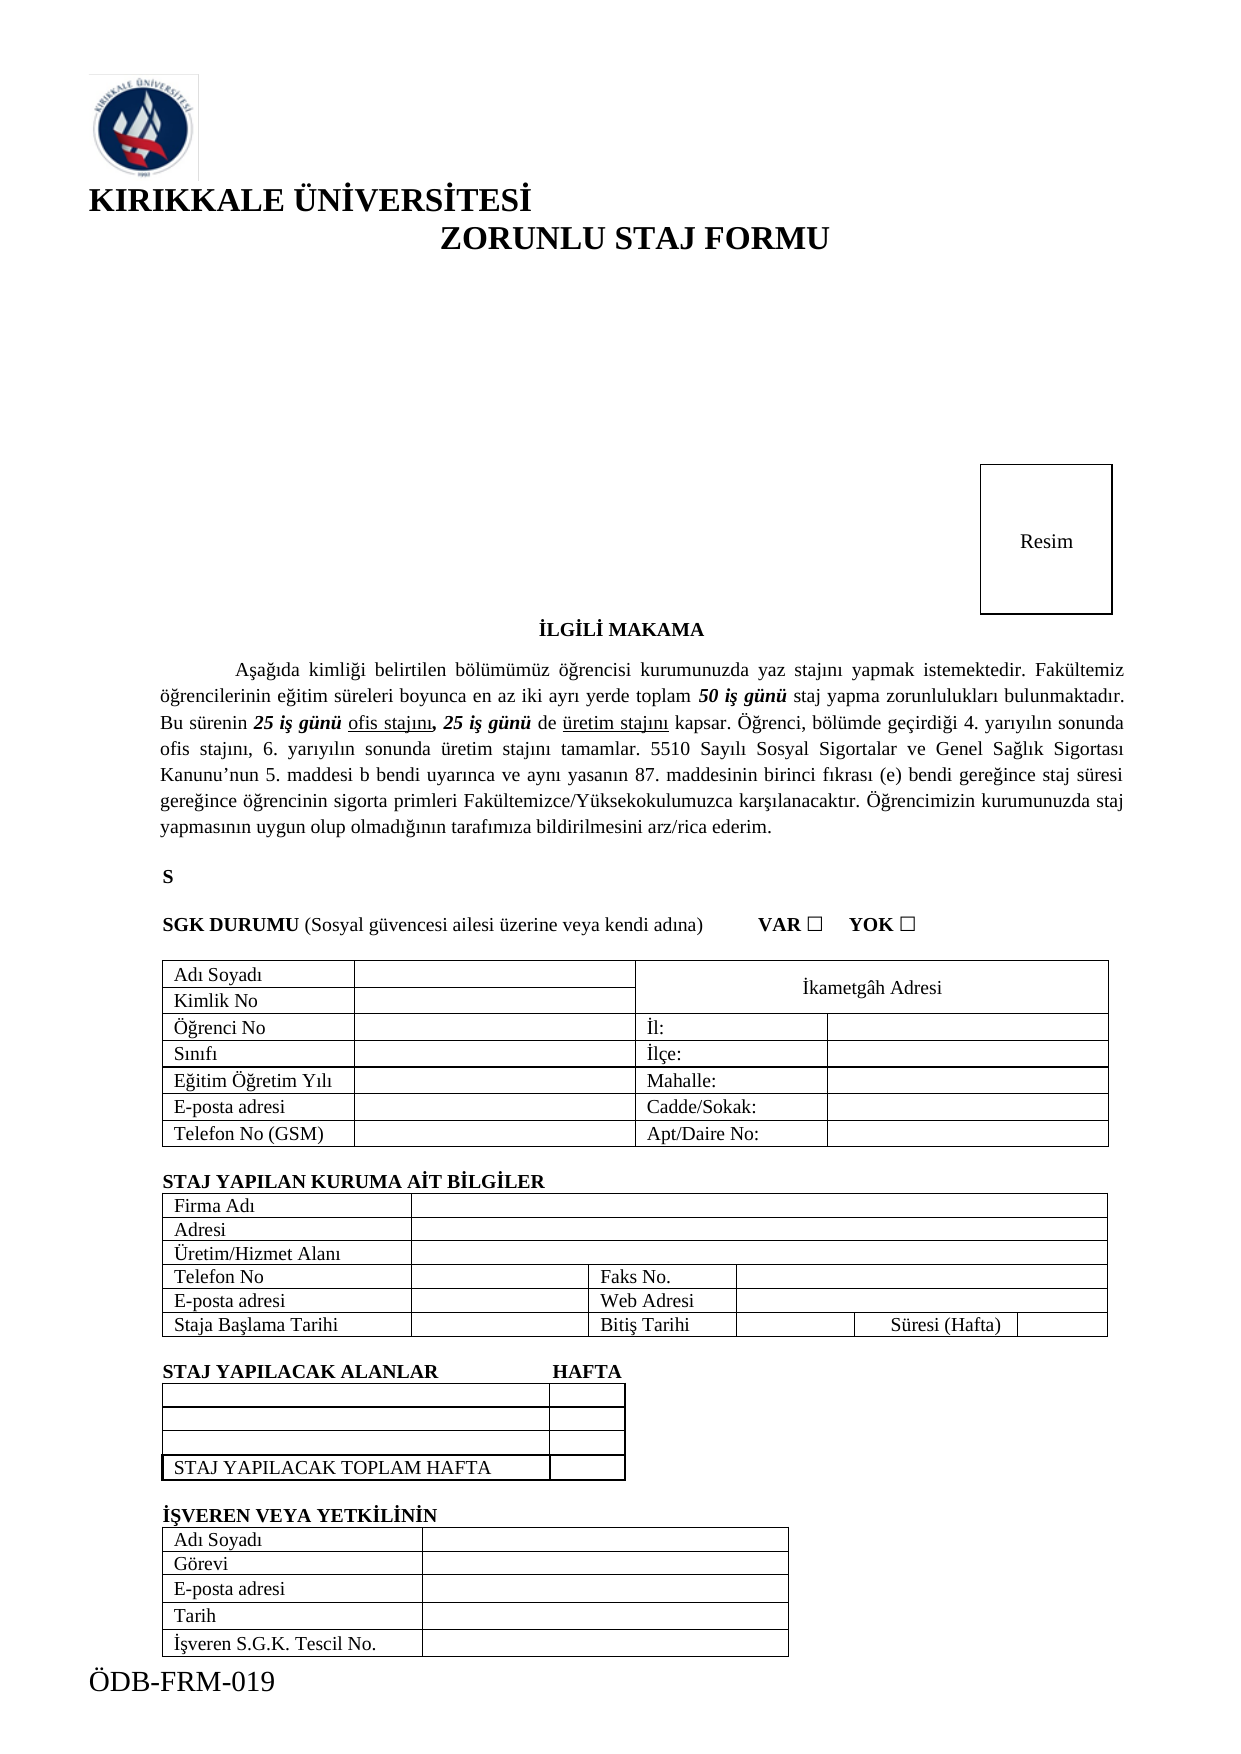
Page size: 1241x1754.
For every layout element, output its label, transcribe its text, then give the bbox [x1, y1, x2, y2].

table_cell İşveren S.G.K. Tescil No. [163, 1630, 422, 1656]
table_cell [412, 1289, 588, 1312]
table_cell [828, 1068, 1108, 1093]
table_cell [737, 1313, 854, 1336]
table_cell [551, 1456, 624, 1479]
table_cell Görevi [163, 1552, 422, 1574]
text İŞVEREN VEYA YETKİLİNİN [162, 1504, 1181, 1527]
table_cell [423, 1603, 788, 1629]
table_cell [355, 1121, 635, 1146]
text SGK DURUMU (Sosyal güvencesi ailesi üzerine veya kendi adına) VAR YOK [162, 910, 1181, 937]
table_cell Kimlik No [163, 988, 354, 1013]
table_cell Öğrenci No [163, 1014, 354, 1040]
table_cell E-posta adresi [163, 1575, 422, 1602]
table_cell [550, 1431, 624, 1454]
table_header İkametgâh Adresi [636, 961, 1108, 1013]
table_cell Süresi (Hafta) [855, 1313, 1017, 1336]
table_cell [828, 1041, 1108, 1066]
table_cell Telefon No (GSM) [163, 1121, 354, 1146]
table_header [163, 1384, 549, 1406]
table_cell Bitiş Tarihi [589, 1313, 736, 1336]
text S [162, 800, 1181, 887]
table_header [550, 1384, 624, 1406]
table_cell [550, 1408, 624, 1430]
table_cell [412, 1265, 588, 1288]
table_cell [828, 1121, 1108, 1146]
table_cell İl: [636, 1014, 827, 1040]
table_header Adı Soyadı [163, 1528, 422, 1551]
table_cell [828, 1094, 1108, 1119]
table_cell [412, 1313, 588, 1336]
table_cell E-posta adresi [163, 1289, 411, 1312]
table_cell [355, 1094, 635, 1119]
table_cell E-posta adresi [163, 1094, 354, 1119]
table_header [355, 961, 635, 987]
text STAJ YAPILAN KURUMA AİT BİLGİLER [162, 1170, 1181, 1193]
table_cell Mahalle: [636, 1068, 827, 1093]
table_cell Cadde/Sokak: [636, 1094, 827, 1119]
table_header Adı Soyadı [163, 961, 354, 987]
table_cell Faks No. [589, 1265, 736, 1288]
table_cell Sınıfı [163, 1041, 354, 1066]
picture [88, 73, 200, 181]
table_cell Apt/Daire No: [636, 1121, 827, 1146]
table_cell [423, 1575, 788, 1602]
table_cell Staja Başlama Tarihi [163, 1313, 411, 1336]
table_header [423, 1528, 788, 1551]
table_cell [355, 1068, 635, 1093]
table_cell Üretim/Hizmet Alanı [163, 1241, 411, 1264]
table_cell [355, 988, 635, 1013]
table_cell [423, 1630, 788, 1656]
table_cell [412, 1241, 1107, 1264]
table_cell Web Adresi [589, 1289, 736, 1312]
table_cell [828, 1014, 1108, 1040]
table_cell [737, 1289, 1107, 1312]
table_cell [1018, 1313, 1107, 1336]
table_cell Tarih [163, 1603, 422, 1629]
table_cell [412, 1218, 1107, 1240]
table_cell [355, 1041, 635, 1066]
table_cell STAJ YAPILACAK TOPLAM HAFTA [164, 1456, 549, 1479]
table_cell Eğitim Öğretim Yılı [163, 1068, 354, 1093]
text STAJ YAPILACAK ALANLAR HAFTA [162, 1360, 1181, 1382]
table_cell [355, 1014, 635, 1040]
table_cell Telefon No [163, 1265, 411, 1288]
table_cell [737, 1265, 1107, 1288]
table_cell [423, 1552, 788, 1574]
table_header [412, 1194, 1107, 1217]
table_header Firma Adı [163, 1194, 411, 1217]
table_cell İlçe: [636, 1041, 827, 1066]
table_cell [163, 1431, 549, 1454]
table_cell Adresi [163, 1218, 411, 1240]
text İLGİLİ MAKAMA [464, 618, 1181, 641]
table_cell [163, 1408, 549, 1430]
